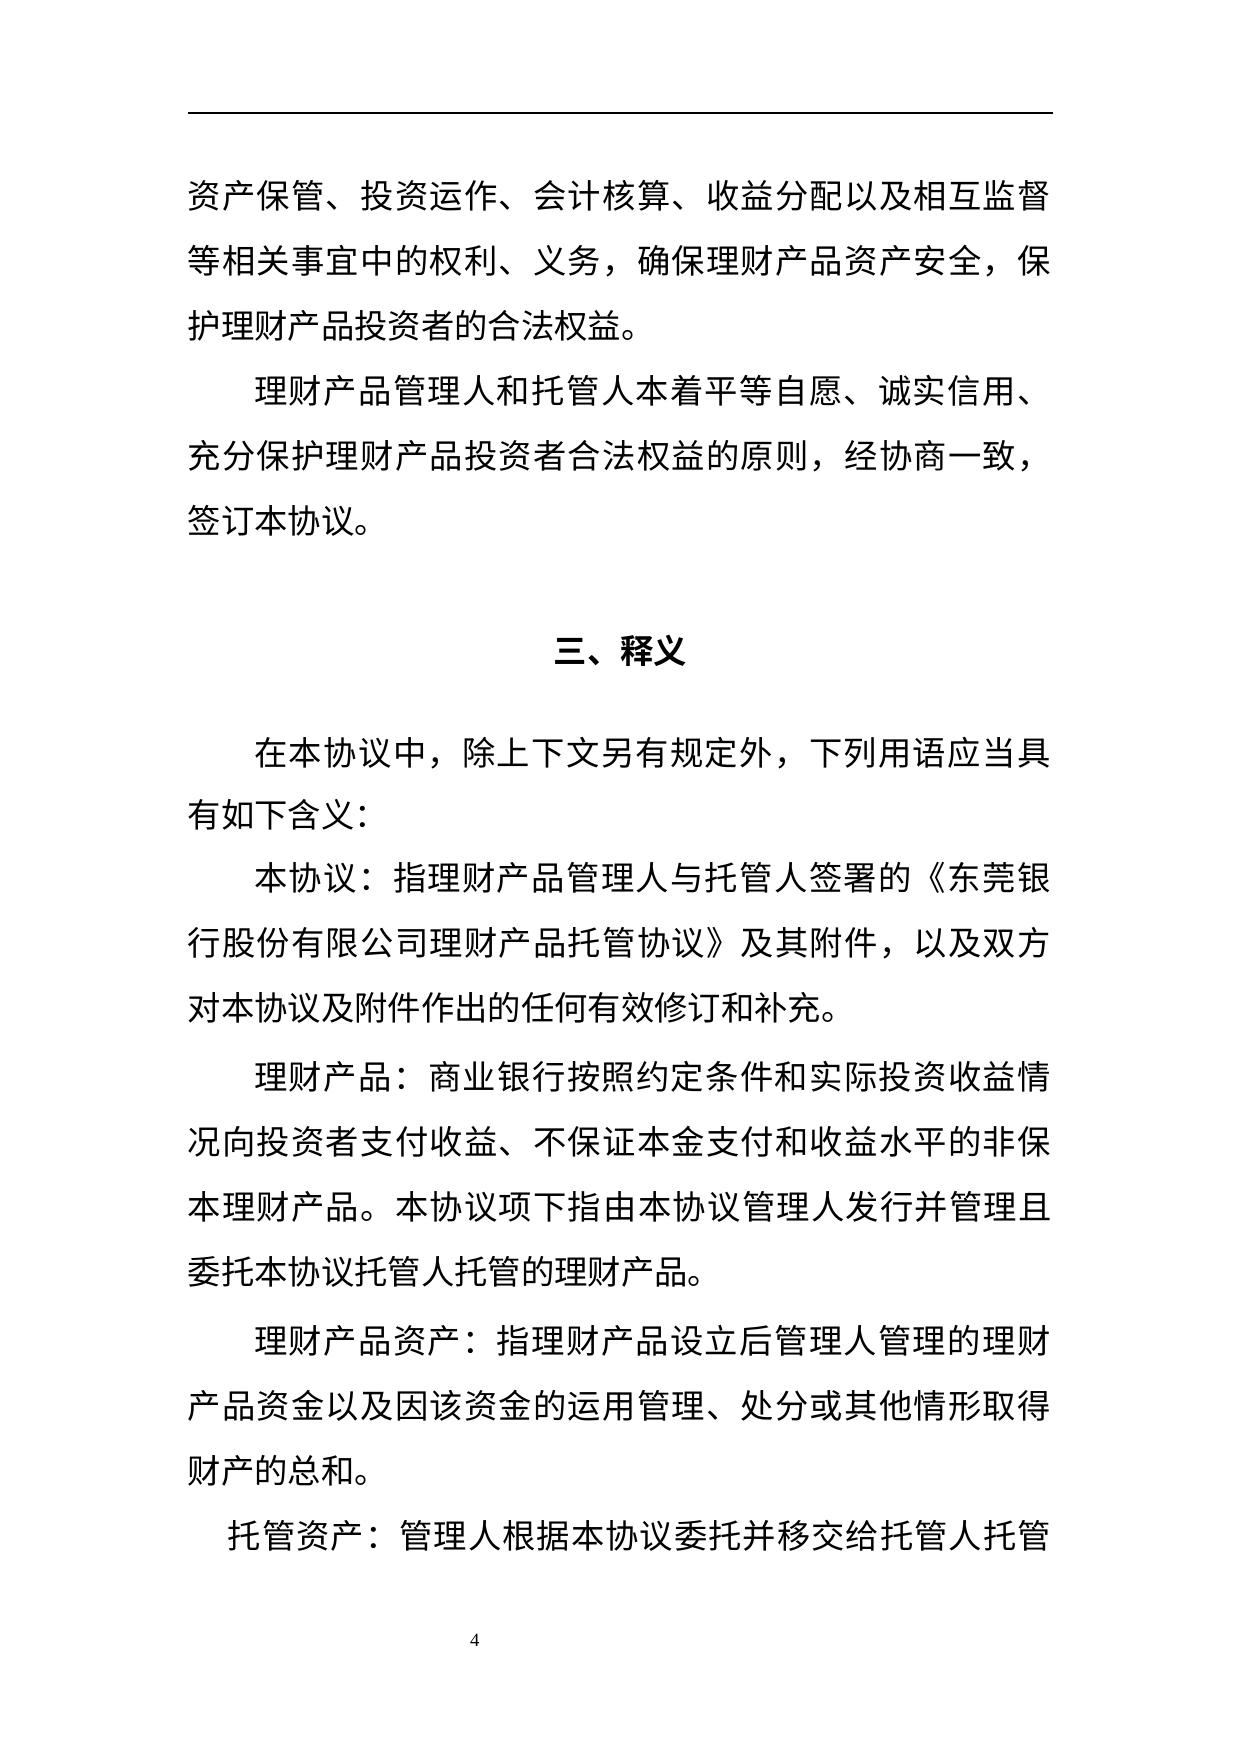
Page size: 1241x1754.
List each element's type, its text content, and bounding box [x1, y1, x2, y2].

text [187, 1307, 1053, 1567]
text 理财产品：商业银行按照约定条件和实际投资收益情况向投资者支付收益、不保证本金支付和收益水平的非保本理财产品。本协议项下指由本协议管理人发行并管理且委托本协议托管人托管的理财产品。 [187, 1043, 1053, 1303]
text 在本协议中，除上下文另有规定外，下列用语应当具有如下含义： [187, 716, 1053, 839]
text 本协议：指理财产品管理人与托管人签署的《东莞银行股份有限公司理财产品托管协议》及其附件，以及双方对本协议及附件作出的任何有效修订和补充。 [187, 843, 1053, 1038]
subtitle 释义 [187, 617, 1053, 682]
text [187, 162, 1053, 357]
text 理财产品管理人和托管人本着平等自愿、诚实信用、充分保护理财产品投资者合法权益的原则，经协商一致，签订本协议。 [187, 357, 1053, 552]
